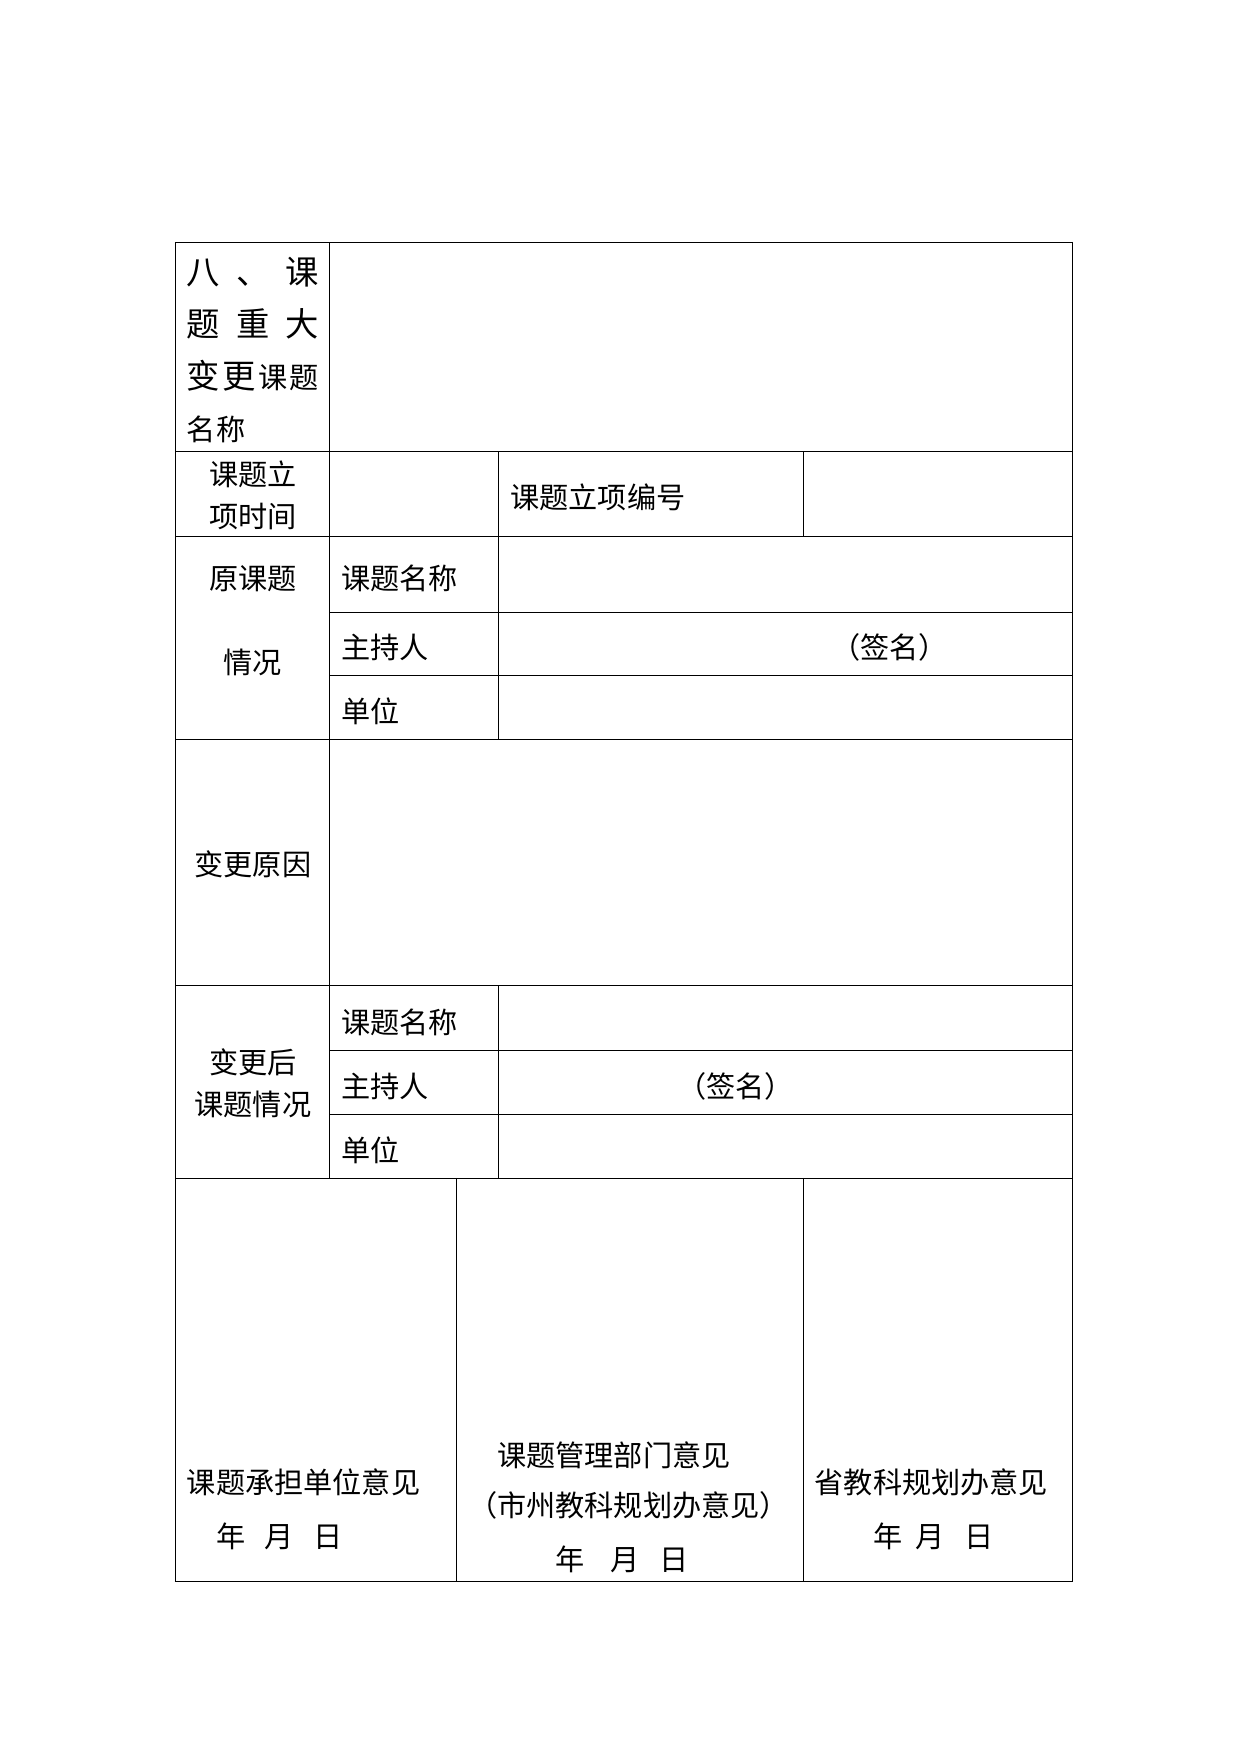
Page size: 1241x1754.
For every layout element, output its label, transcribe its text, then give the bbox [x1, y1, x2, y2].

table_cell 省教科规划办意见 年 月 日 [804, 1179, 1072, 1581]
table_cell 单位 [330, 1115, 498, 1178]
table_cell [499, 986, 1072, 1050]
table_cell 主持人 [330, 1051, 498, 1113]
table_cell 课题名称 [330, 986, 498, 1050]
table_cell [499, 1115, 1072, 1178]
table_cell 单位 [330, 676, 498, 739]
table_cell [330, 452, 498, 536]
table_cell 课题立 项时间 [176, 452, 329, 536]
table_cell 变更后 课题情况 [176, 986, 329, 1178]
table_cell [499, 537, 1072, 612]
table_cell （签名） [499, 613, 1072, 675]
table_cell 课题承担单位意见 年 月 日 [176, 1179, 456, 1581]
table_cell [499, 676, 1072, 739]
table_cell （签名） [499, 1051, 1072, 1113]
table_cell 变更原因 [176, 740, 329, 985]
table_header [330, 243, 1072, 451]
table_cell 课题立项编号 [499, 452, 803, 536]
table_cell [804, 452, 1072, 536]
table_cell 主持人 [330, 613, 498, 675]
table_cell 原课题 情况 [176, 537, 329, 739]
table_cell 课题名称 [330, 537, 498, 612]
table_header 八、课题重大变更课题名称 [176, 243, 329, 451]
table_cell 课题管理部门意见 （市州教科规划办意见） 年 月 日 [457, 1179, 803, 1581]
table_cell [330, 740, 1072, 985]
